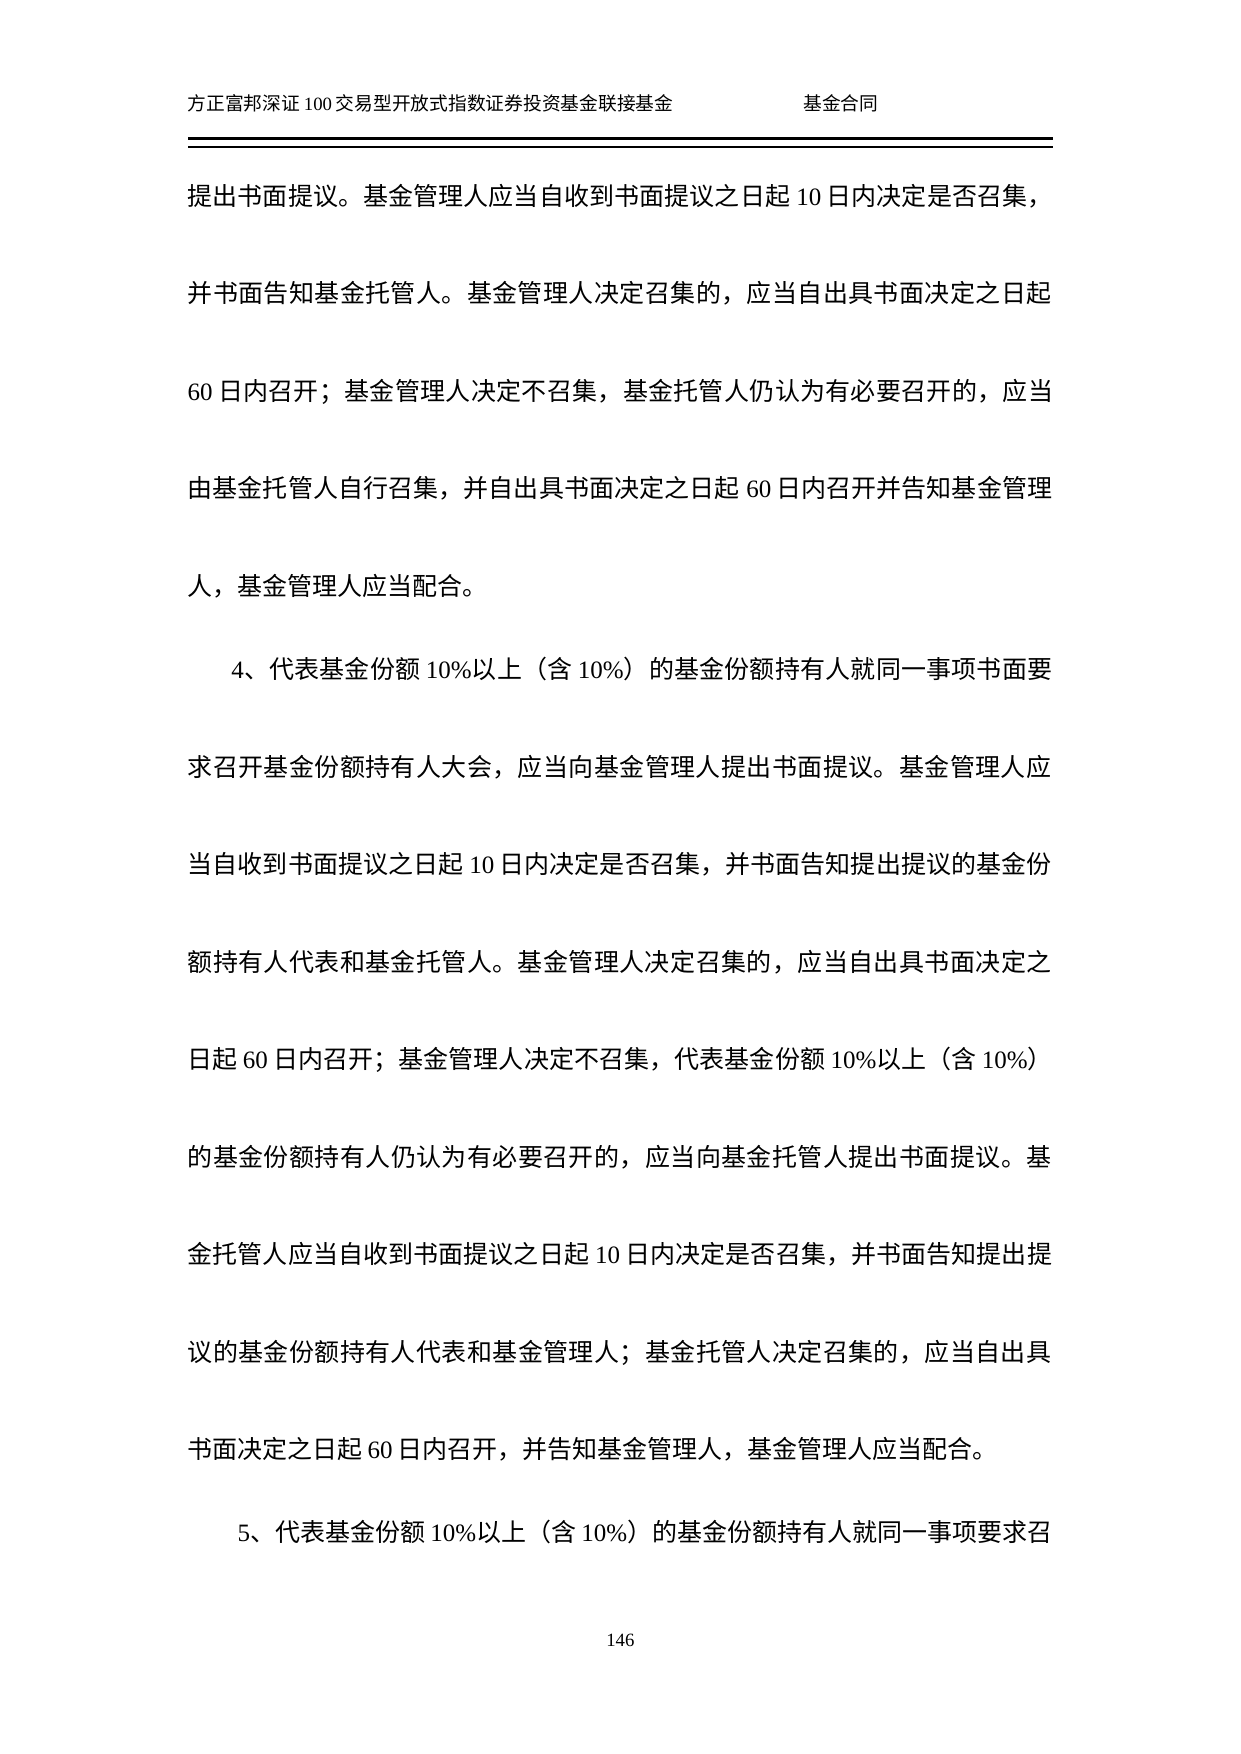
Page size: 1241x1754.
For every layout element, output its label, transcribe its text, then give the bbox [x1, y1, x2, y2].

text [187, 162, 1053, 617]
text 4、代表基金份额10%以上（含10%）的基金份额持有人就同一事项书面要求召开基金份额持有人大会，应当向基金管理人提出书面提议。基金管理人应当自收到书面提议之日起10日内决定是否召集，并书面告知提出提议的基金份额持有人代表和基金托管人。基金管理人决定召集的，应当自出具书面决定之日起60日内召开；基金管理人决定不召集，代表基金份额10%以上（含10%）的基金份额持有人仍认为有必要召开的，应当向基金托管人提出书面提议。基金托管人应当自收到书面提议之日起10日内决定是否召集，并书面告知提出提议的基金份额持有人代表和基金管理人；基金托管人决定召集的，应当自出具书面决定之日起60日内召开，并告知基金管理人，基金管理人应当配合。 [187, 635, 1053, 1480]
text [187, 1498, 1053, 1563]
